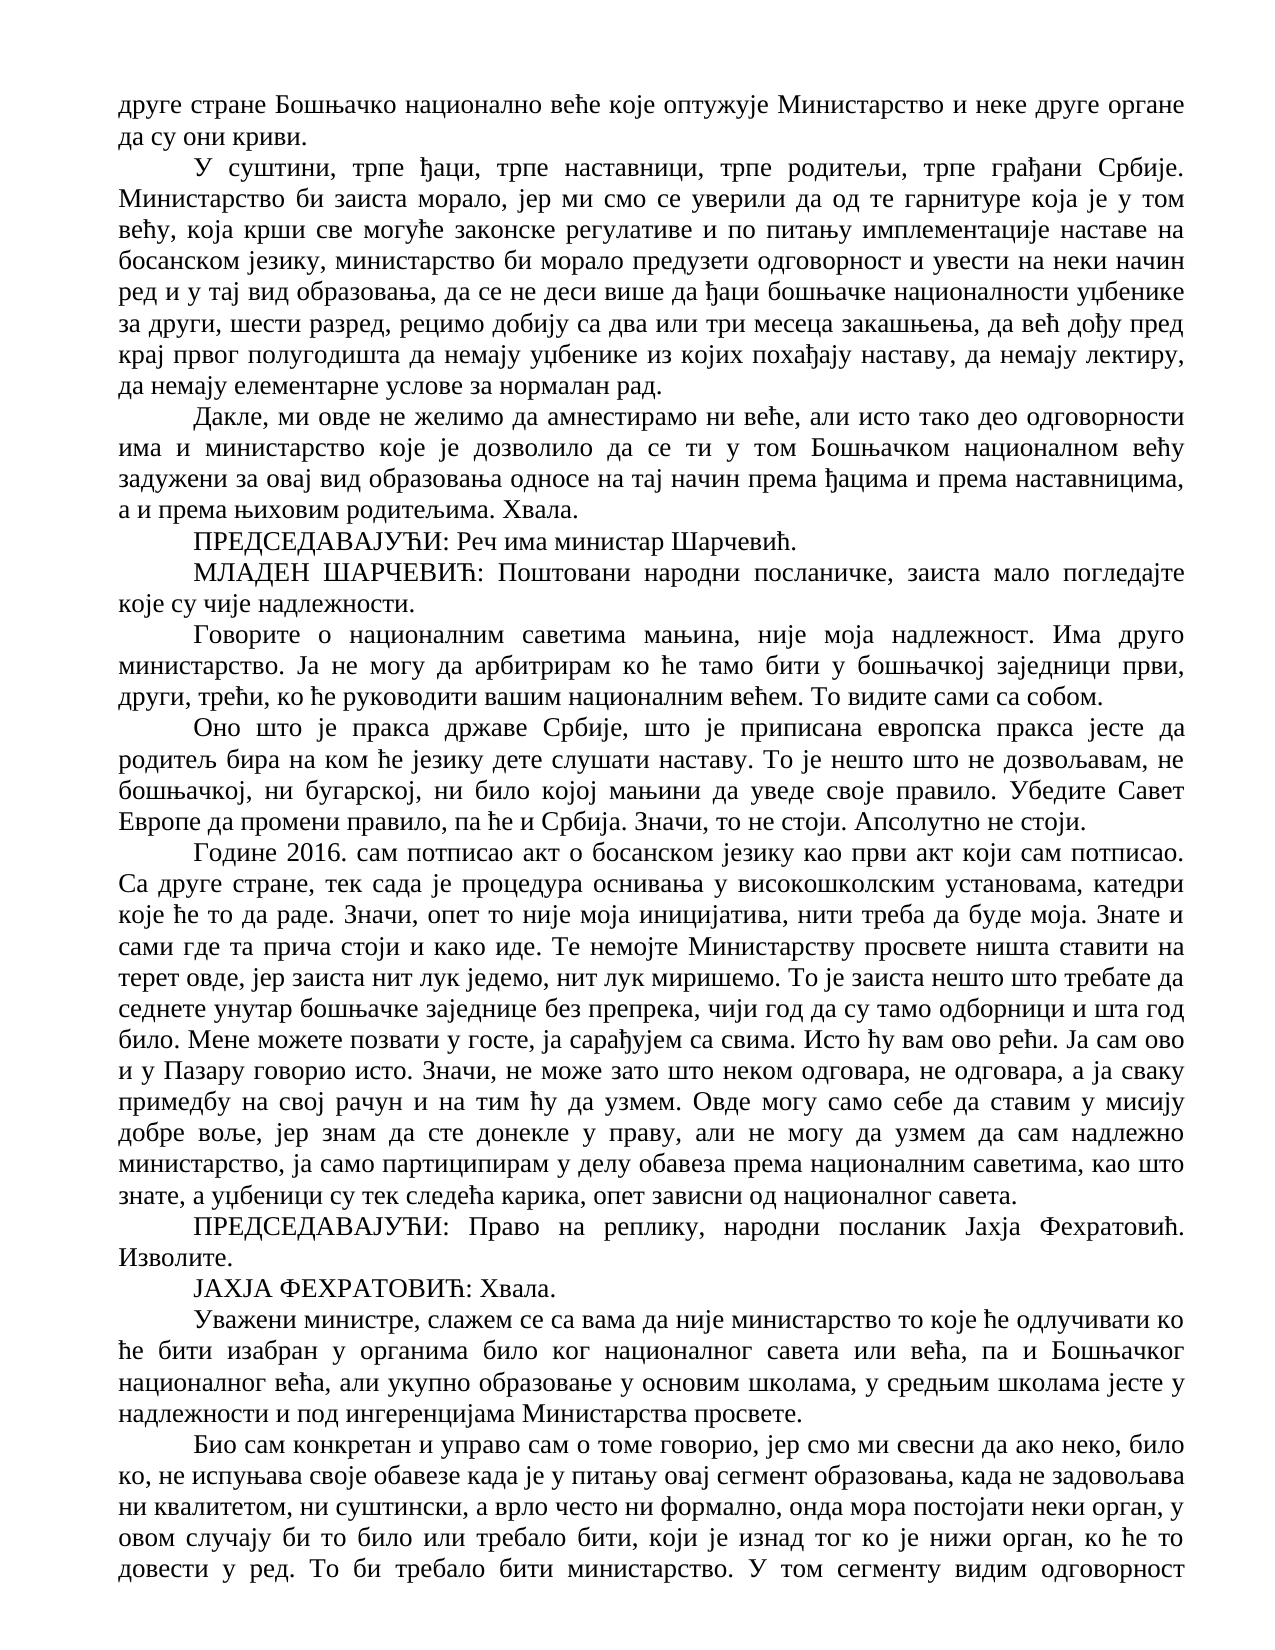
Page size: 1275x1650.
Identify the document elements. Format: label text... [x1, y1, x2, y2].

text ПРЕДСЕДАВАЈУЋИ: Право на реплику, народни посланик Јахја Фехратовић. Изволите. [118, 1210, 1186, 1272]
text МЛАДЕН ШАРЧЕВИЋ: Поштовани народни посланичке, заиста мало погледајте које су чије надлежности. [118, 556, 1186, 618]
text Дакле, ми овде не желимо да амнестирамо ни веће, али исто тако део одговорности има и министарство које је дозволило да се ти у том Бошњачком националном већу задужени за овај вид образовања односе на тај начин према ђацима и према наставницима, а и према њиховим родитељима. Хвала. [118, 400, 1186, 525]
text Године 2016. сам потписао акт о босанском језику као први акт који сам потписао. Са друге стране, тек сада је процедура оснивања у високошколским установама, катедри које ће то да раде. Значи, опет то није моја иницијатива, нити треба да буде моја. Знате и сами где та прича стоји и како иде. Те немојте Министарству просвете ништа ставити на терет овде, јер заиста нит лук једемо, нит лук миришемо. То је заиста нешто што требате да седнете унутар бошњачке заједнице без препрека, чији год да су тамо одборници и шта год било. Мене можете позвати у госте, ја сарађујем са свима. Исто ћу вам ово рећи. Ја сам ово и у Пазару говорио исто. Значи, не може зато што неком одговара, не одговара, а ја сваку примедбу на свој рачун и на тим ћу да узмем. Овде могу само себе да ставим у мисију добре воље, јер знам да сте донекле у праву, али не могу да узмем да сам надлежно министарство, ја само партиципирам у делу обавеза према националним саветима, као што знате, а уџбеници су тек следећа карика, опет зависни од националног савета. [118, 836, 1186, 1210]
text ЈАХЈА ФЕХРАТОВИЋ: Хвала. [118, 1272, 1186, 1303]
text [118, 89, 1186, 151]
text Уважени министре, слажем се са вама да није министарство то које ће одлучивати ко ће бити изабран у органима било ког националног савета или већа, па и Бошњачког националног већа, али укупно образовање у основим школама, у средњим школама јесте у надлежности и под ингеренцијама Министарства просвете. [118, 1303, 1186, 1428]
text Оно што је пракса државе Србије, што је приписана европска пракса јесте да родитељ бира на ком ће језику дете слушати наставу. То је нешто што не дозвољавам, не бошњачкој, ни бугарској, ни било којој мањини да уведе своје правило. Убедите Савет Европе да промени правило, па ће и Србија. Значи, то не стоји. Апсолутно не стоји. [118, 712, 1186, 836]
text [118, 1428, 1186, 1584]
text Говорите о националним саветима мањина, није моја надлежност. Има друго министарство. Ја не могу да арбитрирам ко ће тамо бити у бошњачкој заједници први, други, трећи, ко ће руководити вашим националним већем. То видите сами са собом. [118, 618, 1186, 712]
text ПРЕДСЕДАВАЈУЋИ: Реч има министар Шарчевић. [118, 525, 1186, 556]
text У суштини, трпе ђаци, трпе наставници, трпе родитељи, трпе грађани Србије. Министарство би заиста морало, јер ми смо се уверили да од те гарнитуре која је у том већу, која крши све могуће законске регулативе и по питању имплементације наставе на босанском језику, министарство би морало предузети одговорност и увести на неки начин ред и у тај вид образовања, да се не деси више да ђаци бошњачке националности уџбенике за други, шести разред, рецимо добију са два или три месеца закашњења, да већ дођу пред крај првог полугодишта да немају уџбенике из којих похађају наставу, да немају лектиру, да немају елементарне услове за нормалан рад. [118, 151, 1186, 400]
